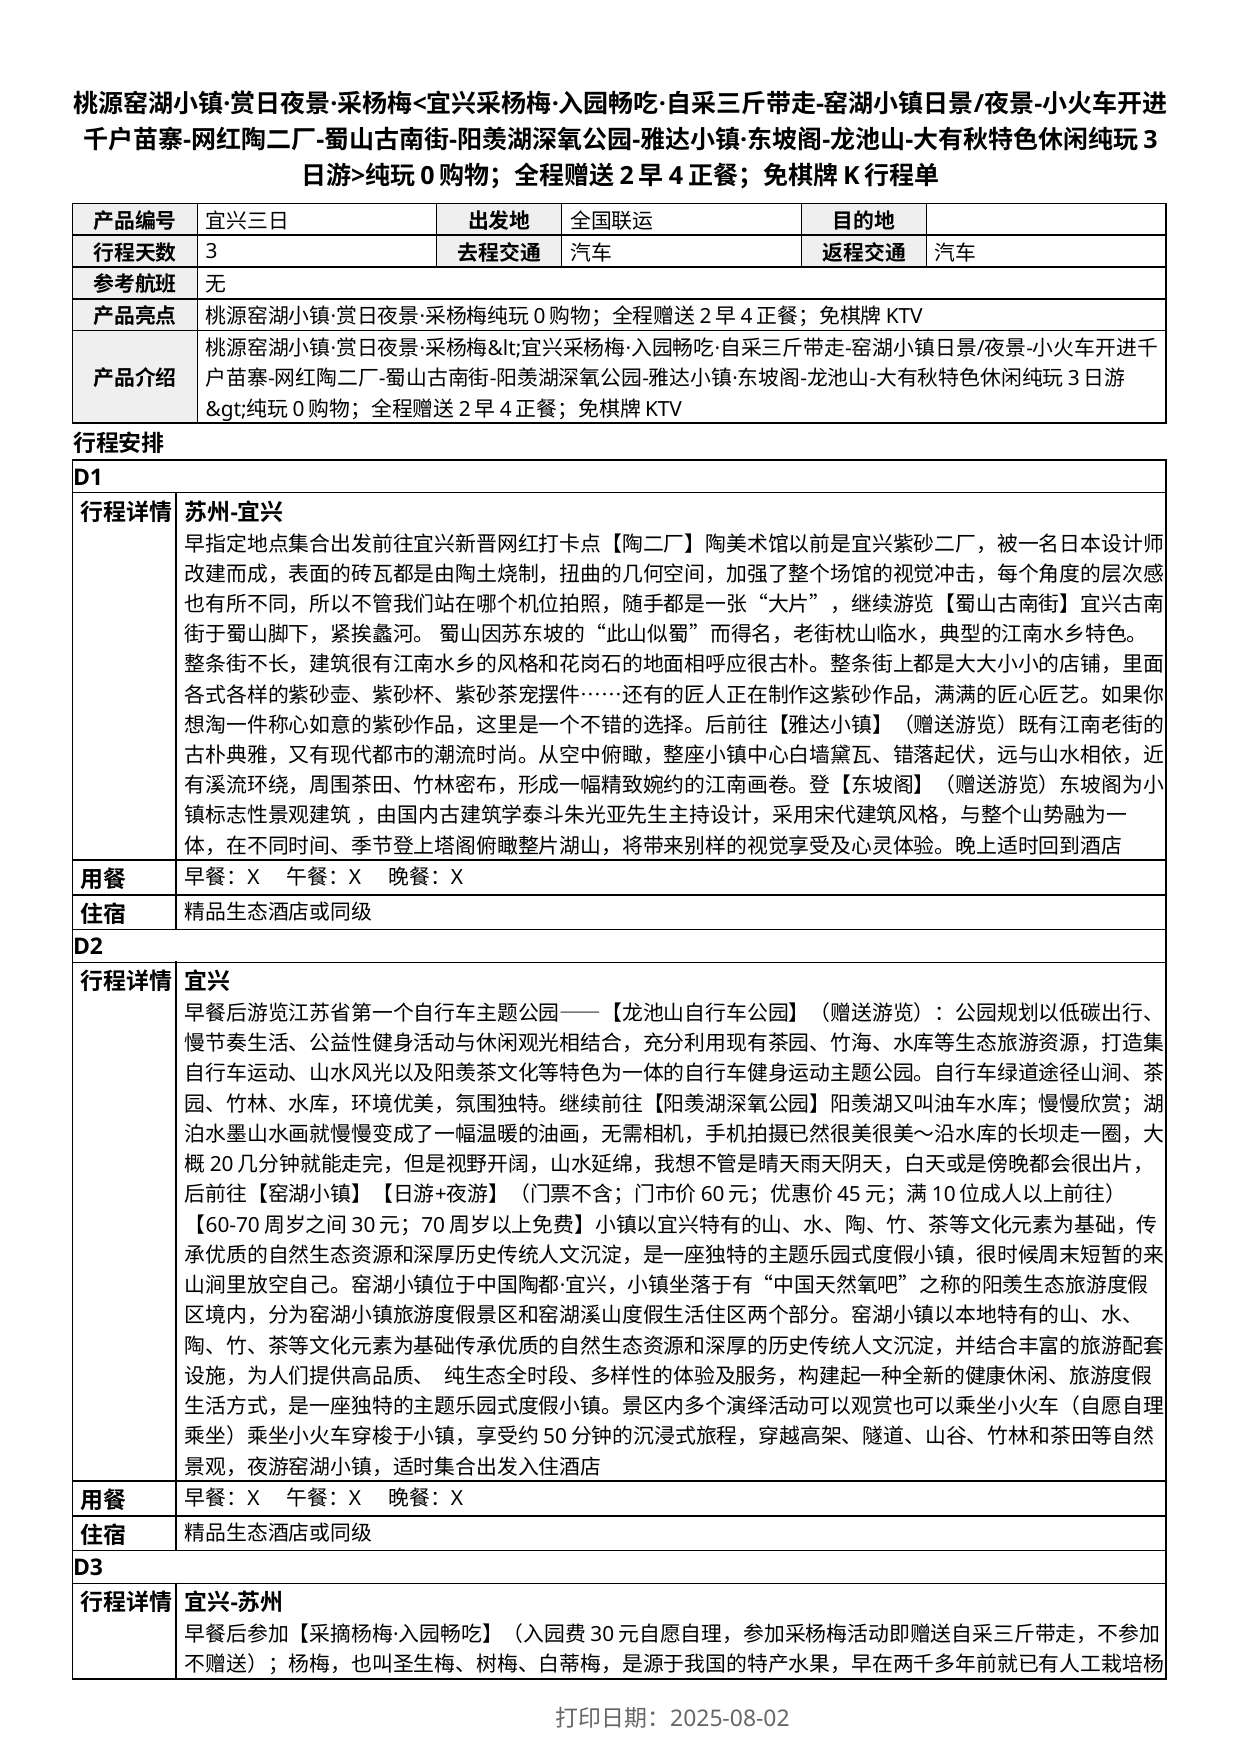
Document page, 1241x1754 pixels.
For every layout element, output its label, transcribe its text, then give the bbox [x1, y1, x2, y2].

table_header [927, 204, 1165, 234]
table_cell 去程交通 [437, 236, 561, 266]
table_cell 参考航班 [73, 268, 197, 298]
table_cell 用餐 [73, 861, 175, 894]
table_cell 3 [198, 236, 436, 266]
table_cell 早餐：X 午餐：X 晚餐：X [177, 1482, 1165, 1515]
table_cell 早餐：X 午餐：X 晚餐：X [177, 861, 1165, 894]
table_cell D3 [73, 1551, 1165, 1582]
table_header 全国联运 [562, 204, 801, 234]
table_cell 桃源窑湖小镇·赏日夜景·采杨梅纯玩0购物；全程赠送2早4正餐；免棋牌KTV [198, 300, 1165, 330]
table_cell 产品亮点 [73, 300, 197, 330]
table_cell 汽车 [927, 236, 1165, 266]
table_cell 精品生态酒店或同级 [177, 1517, 1165, 1550]
table_cell 住宿 [73, 1517, 175, 1550]
table_cell 行程详情 [73, 1584, 175, 1678]
table_header D1 [73, 461, 1165, 492]
table_cell 行程详情 [73, 963, 175, 1480]
table_cell 精品生态酒店或同级 [177, 896, 1165, 929]
table_cell 返程交通 [802, 236, 926, 266]
table_header 出发地 [437, 204, 561, 234]
table_cell 行程天数 [73, 236, 197, 266]
table_header 产品编号 [73, 204, 197, 234]
table_cell 用餐 [73, 1482, 175, 1515]
table_cell 汽车 [562, 236, 801, 266]
table_cell 桃源窑湖小镇·赏日夜景·采杨梅&lt;宜兴采杨梅·入园畅吃·自采三斤带走-窑湖小镇日景/夜景-小火车开进千户苗寨-网红陶二厂-蜀山古南街-阳羡湖深氧公园-雅达小镇·东坡阁-龙池山-大有秋特色休闲纯玩3日游&gt;纯玩0购物；全程赠送2早4正餐；免棋牌KTV [198, 331, 1165, 422]
text 桃源窑湖小镇·赏日夜景·采杨梅<宜兴采杨梅·入园畅吃·自采三斤带走-窑湖小镇日景/夜景-小火车开进千户苗寨-网红陶二厂-蜀山古南街-阳羡湖深氧公园-雅达小镇·东坡阁-龙池山-大有秋特色休闲纯玩3日游>纯玩0购物；全程赠送2早4正餐；免棋牌K行程单 [73, 83, 1167, 192]
table_cell 行程详情 [73, 493, 175, 859]
table_header 宜兴三日 [198, 204, 436, 234]
table_cell 住宿 [73, 896, 175, 929]
text 行程安排 [73, 425, 1167, 458]
table_cell 宜兴 早餐后游览江苏省第一个自行车主题公园——【龙池山自行车公园】（赠送游览）：公园规划以低碳出行、慢节奏生活、公益性健身活动与休闲观光相结合，充分利用现有茶园、竹海、水库等生态旅游资源，打造集自行车运动、山水风光以及阳羡茶文化等特色为一体的自行车健身运动主题公园。自行车绿道途径山涧、茶园、竹林、水库，环境优美，氛围独特。继续前往【阳羡湖深氧公园】阳羡湖又叫油车水库；慢慢欣赏；湖泊水墨山水画就慢慢变成了一幅温暖的油画，无需相机，手机拍摄已然很美很美～沿水库的长坝走一圈，大概20几分钟就能走完，但是视野开阔，山水延绵，我想不管是晴天雨天阴天，白天或是傍晚都会很出片，后前往【窑湖小镇】【日游+夜游】（门票不含；门市价60元；优惠价45元；满10位成人以上前往）【60-70周岁之间30元；70周岁以上免费】小镇以宜兴特有的山、水、陶、竹、茶等文化元素为基础，传承优质的自然生态资源和深厚历史传统人文沉淀，是一座独特的主题乐园式度假小镇，很时候周末短暂的来山涧里放空自己。窑湖小镇位于中国陶都·宜兴，小镇坐落于有“中国天然氧吧”之称的阳羡生态旅游度假区境内，分为窑湖小镇旅游度假景区和窑湖溪山度假生活住区两个部分。窑湖小镇以本地特有的山、水、陶、竹、茶等文化元素为基础传承优质的自然生态资源和深厚的历史传统人文沉淀，并结合丰富的旅游配套设施，为人们提供高品质、 纯生态全时段、多样性的体验及服务，构建起一种全新的健康休闲、旅游度假生活方式，是一座独特的主题乐园式度假小镇。景区内多个演绎活动可以观赏也可以乘坐小火车（自愿自理乘坐）乘坐小火车穿梭于小镇，享受约50分钟的沉浸式旅程，穿越高架、隧道、山谷、竹林和茶田等自然景观，夜游窑湖小镇，适时集合出发入住酒店 [177, 963, 1165, 1480]
table_cell 苏州-宜兴 早指定地点集合出发前往宜兴新晋网红打卡点【陶二厂】陶美术馆以前是宜兴紫砂二厂，被一名日本设计师改建而成，表面的砖瓦都是由陶土烧制，扭曲的几何空间，加强了整个场馆的视觉冲击，每个角度的层次感也有所不同，所以不管我们站在哪个机位拍照，随手都是一张“大片”，继续游览【蜀山古南街】宜兴古南街于蜀山脚下，紧挨蠡河。 蜀山因苏东坡的“此山似蜀”而得名，老街枕山临水，典型的江南水乡特色。整条街不长，建筑很有江南水乡的风格和花岗石的地面相呼应很古朴。整条街上都是大大小小的店铺，里面各式各样的紫砂壶、紫砂杯、紫砂茶宠摆件……还有的匠人正在制作这紫砂作品，满满的匠心匠艺。如果你想淘一件称心如意的紫砂作品，这里是一个不错的选择。后前往【雅达小镇】（赠送游览）既有江南老街的古朴典雅，又有现代都市的潮流时尚。从空中俯瞰，整座小镇中心白墙黛瓦、错落起伏，远与山水相依，近有溪流环绕，周围茶田、竹林密布，形成一幅精致婉约的江南画卷。登【东坡阁】（赠送游览）东坡阁为小镇标志性景观建筑 ，由国内古建筑学泰斗朱光亚先生主持设计，采用宋代建筑风格，与整个山势融为一体，在不同时间、季节登上塔阁俯瞰整片湖山，将带来别样的视觉享受及心灵体验。晚上适时回到酒店 [177, 493, 1165, 859]
table_cell 产品介绍 [73, 331, 197, 422]
table_cell D2 [73, 930, 1165, 961]
table_cell 无 [198, 268, 1165, 298]
table_header 目的地 [802, 204, 926, 234]
